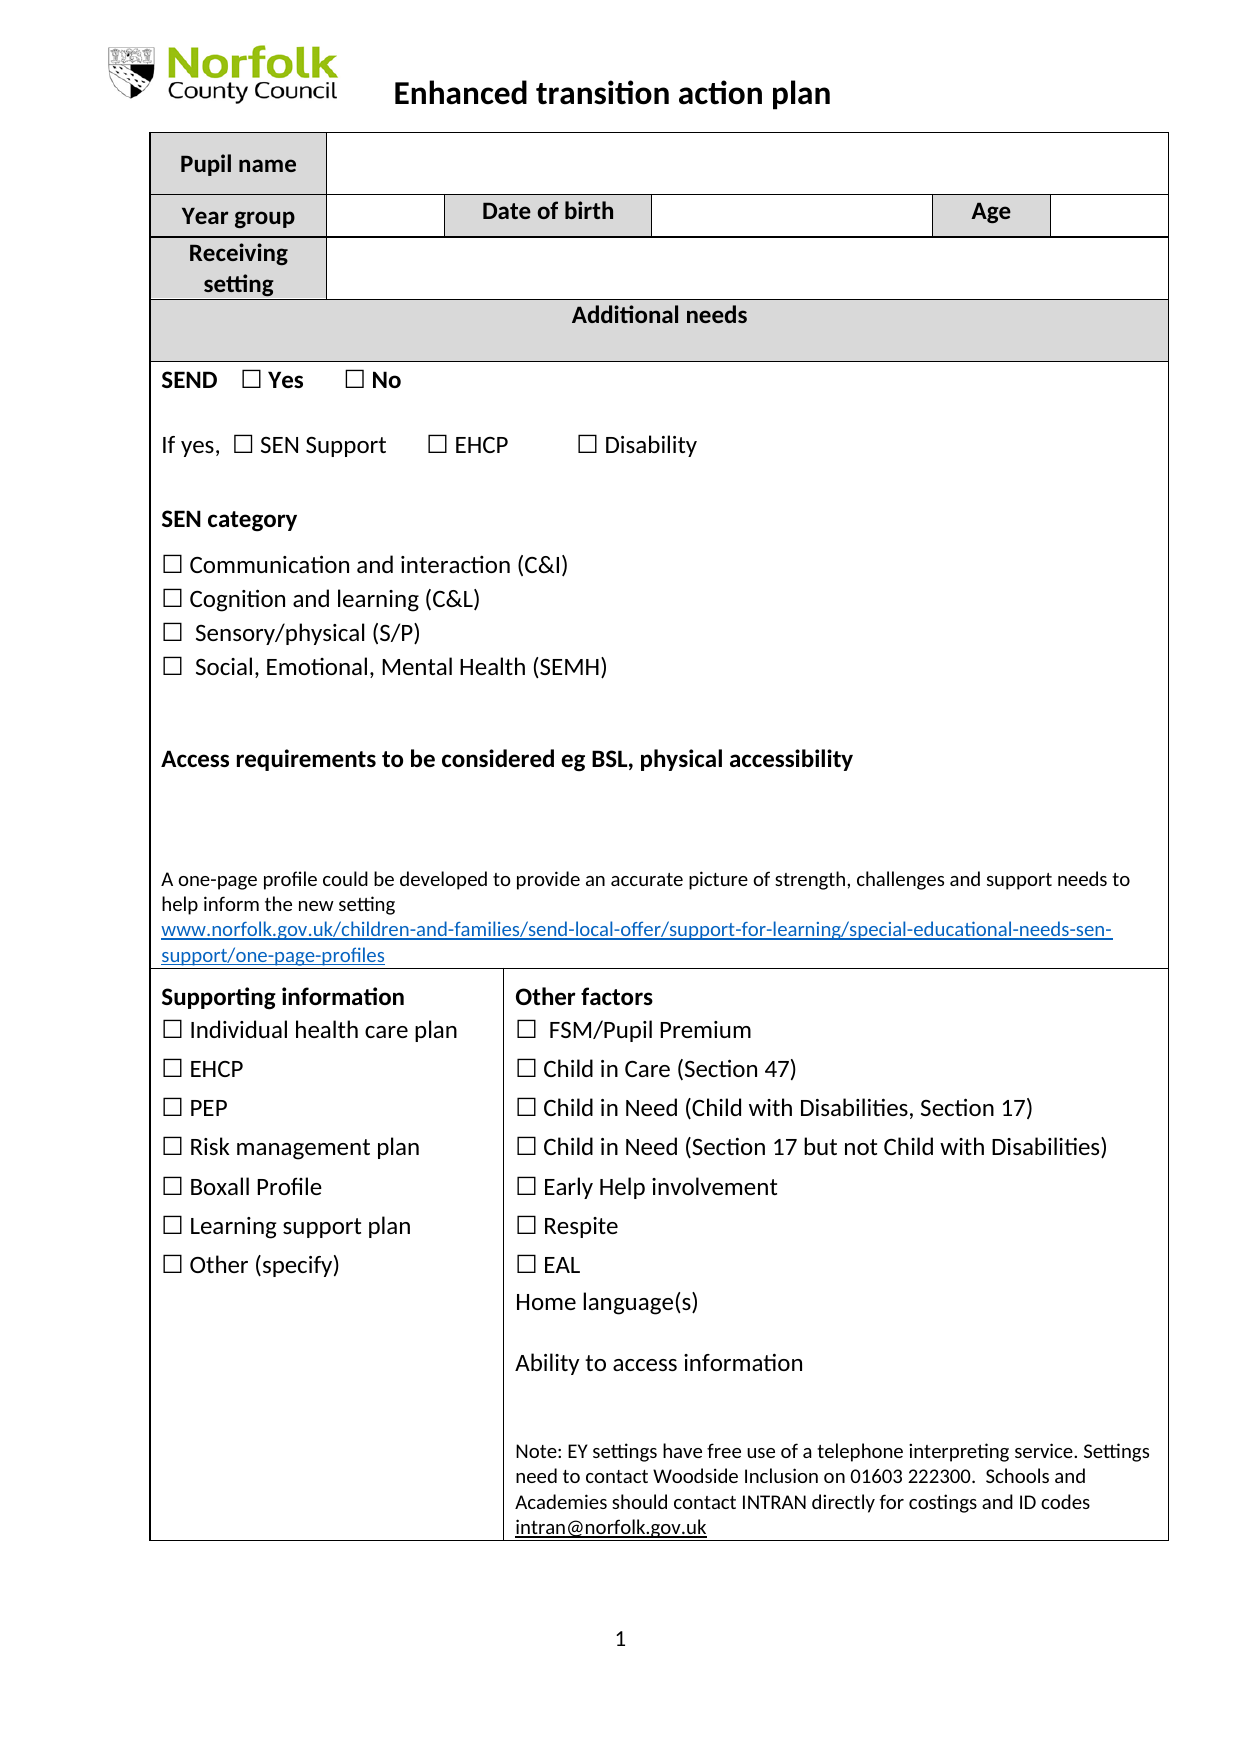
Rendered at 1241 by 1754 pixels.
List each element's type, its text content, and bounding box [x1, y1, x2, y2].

table_cell [1051, 195, 1168, 236]
table_cell Year group [151, 195, 326, 236]
table_cell Supporting information Individual health care plan EHCP PEP Risk management plan ☐ Boxall Profile ☐ Learning support plan ☐ Other (specify) [151, 969, 503, 1540]
table_cell [327, 238, 1168, 298]
table_header Pupil name [151, 133, 326, 194]
picture [105, 43, 341, 105]
table_cell Additional needs [151, 300, 1168, 361]
table_cell Receiving setting [151, 238, 326, 298]
table_cell Date of birth [445, 195, 651, 236]
table_cell SEND Yes No If yes, SEN Support EHCP Disability SEN category Communication and interaction (C&I) Cognition and learning (C&L) Sensory/physical (S/P) Social, Emotional, Mental Health (SEMH) Access requirements to be considered eg BSL, physical accessibility A one-page profile could be developed to provide an accurate picture of strength, challenges and support needs to help inform the new setting www.norfolk.gov.uk/children-and-families/send-local-offer/support-for-learning/special-educational-needs-sen-support/one-page-profiles [151, 362, 1168, 967]
table_cell Other factors FSM/Pupil Premium Child in Care (Section 47) Child in Need (Child with Disabilities, Section 17) Child in Need (Section 17 but not Child with Disabilities) Early Help involvement Respite EAL Home language(s) Ability to access information Note: EY settings have free use of a telephone interpreting service. Settings need to contact Woodside Inclusion on 01603 222300. Schools and Academies should contact INTRAN directly for costings and ID codes intran@norfolk.gov.uk [504, 969, 1168, 1540]
table_cell Age [933, 195, 1050, 236]
table_cell [327, 195, 444, 236]
table_header [327, 133, 1168, 194]
table_cell [652, 195, 932, 236]
